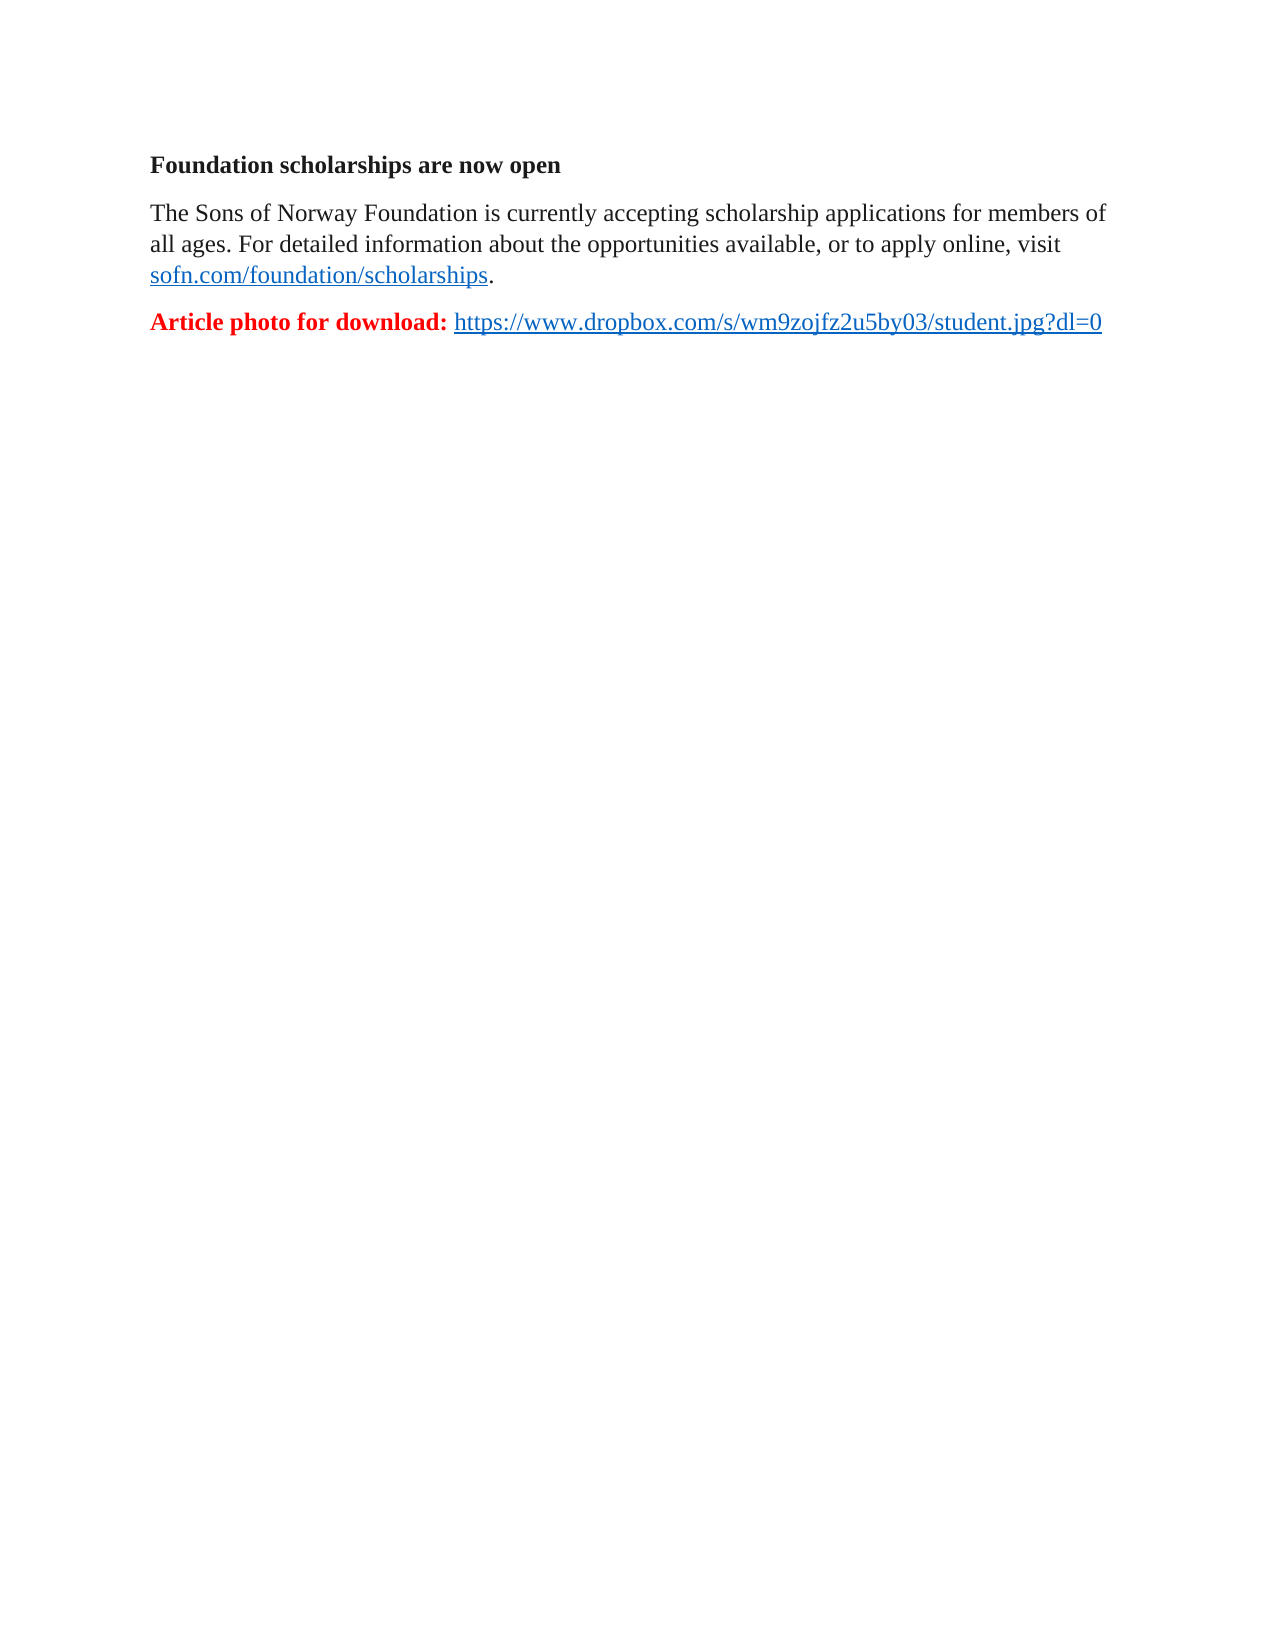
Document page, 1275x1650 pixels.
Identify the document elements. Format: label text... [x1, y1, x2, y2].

text Foundation scholarships are now open [150, 150, 1125, 179]
text Article photo for download: https://www.dropbox.com/s/wm9zojfz2u5by03/student.jpg?dl=0 [150, 307, 1125, 336]
text The Sons of Norway Foundation is currently accepting scholarship applications for members of all ages. For detailed information about the opportunities available, or to apply online, visit sofn.com/foundation/scholarships. [150, 198, 1125, 288]
